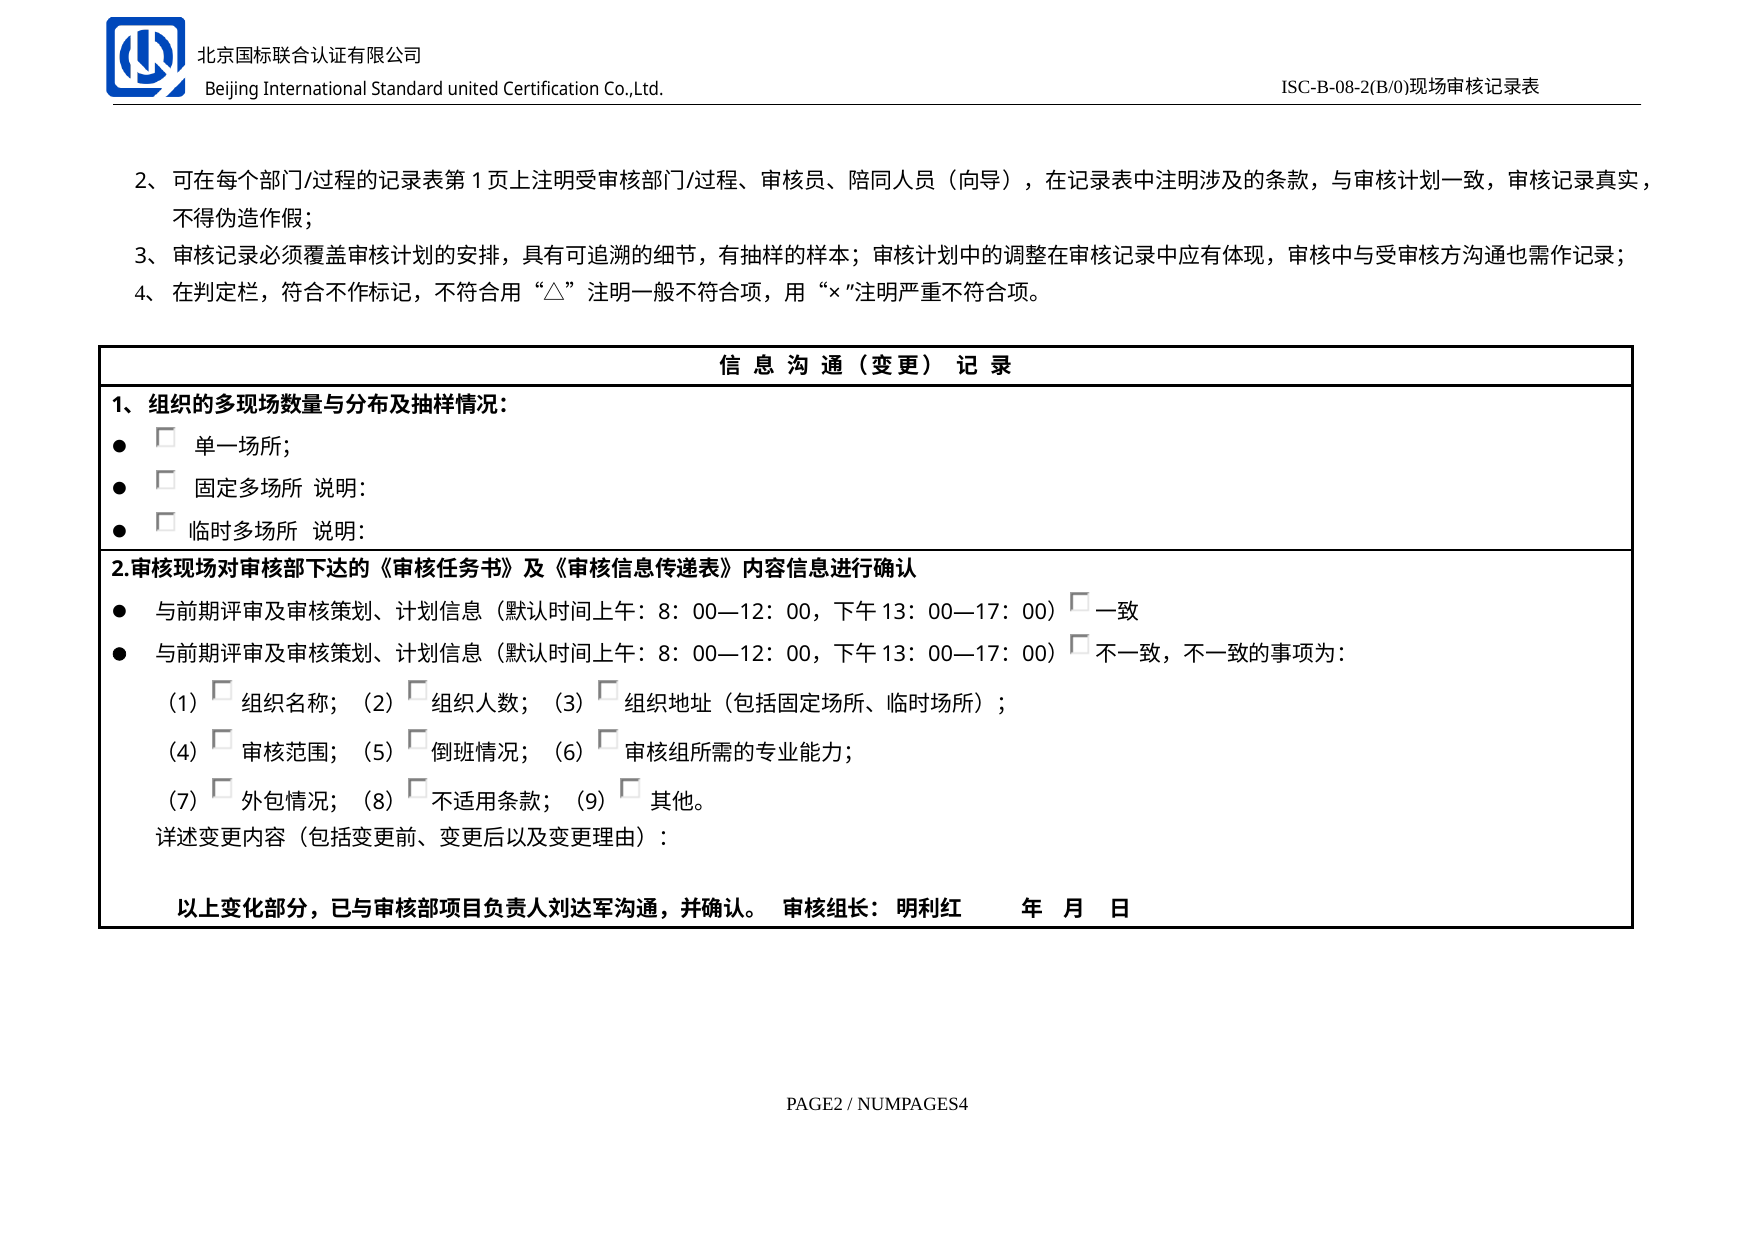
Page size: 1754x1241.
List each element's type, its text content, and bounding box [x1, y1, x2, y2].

list 可在每个部门/过程的记录表第1页上注明受审核部门/过程、审核员、陪同人员（向导），在记录表中注明涉及的条款，与审核计划一致，审核记录真实，不得伪造作假； [134, 163, 1641, 233]
list 在判定栏，符合不作标记，不符合用“△”注明一般不符合项，用“× ”注明严重不符合项。 [134, 275, 1676, 307]
table_cell 2.审核现场对审核部下达的《审核任务书》及《审核信息传递表》内容信息进行确认 与前期评审及审核策划、计划信息（默认时间上午：8：00—12：00，下午13：00—17：00）一致 与前期评审及审核策划、计划信息（默认时间上午：8：00—12：00，下午13：00—17：00）不一致，不一致的事项为： （1）组织名称；（2）组织人数；（3）组织地址（包括固定场所、临时场所）； （4）审核范围；（5）倒班情况；（6）审核组所需的专业能力； （7）外包情况；（8）不适用条款；（9）其他。 详述变更内容（包括变更前、变更后以及变更理由）： 以上变化部分，已与审核部项目负责人刘达军沟通，并确认。 审核组长： 明利红 年 月 日 [101, 551, 1631, 926]
picture [106, 17, 186, 97]
table_header 信 息 沟 通（变更） 记 录 [101, 348, 1631, 383]
list 审核记录必须覆盖审核计划的安排，具有可追溯的细节，有抽样的样本；审核计划中的调整在审核记录中应有体现，审核中与受审核方沟通也需作记录； [134, 238, 1641, 270]
table_cell 组织的多现场数量与分布及抽样情况： 单一场所； 固定多场所 说明： 临时多场所 说明： [101, 387, 1631, 549]
